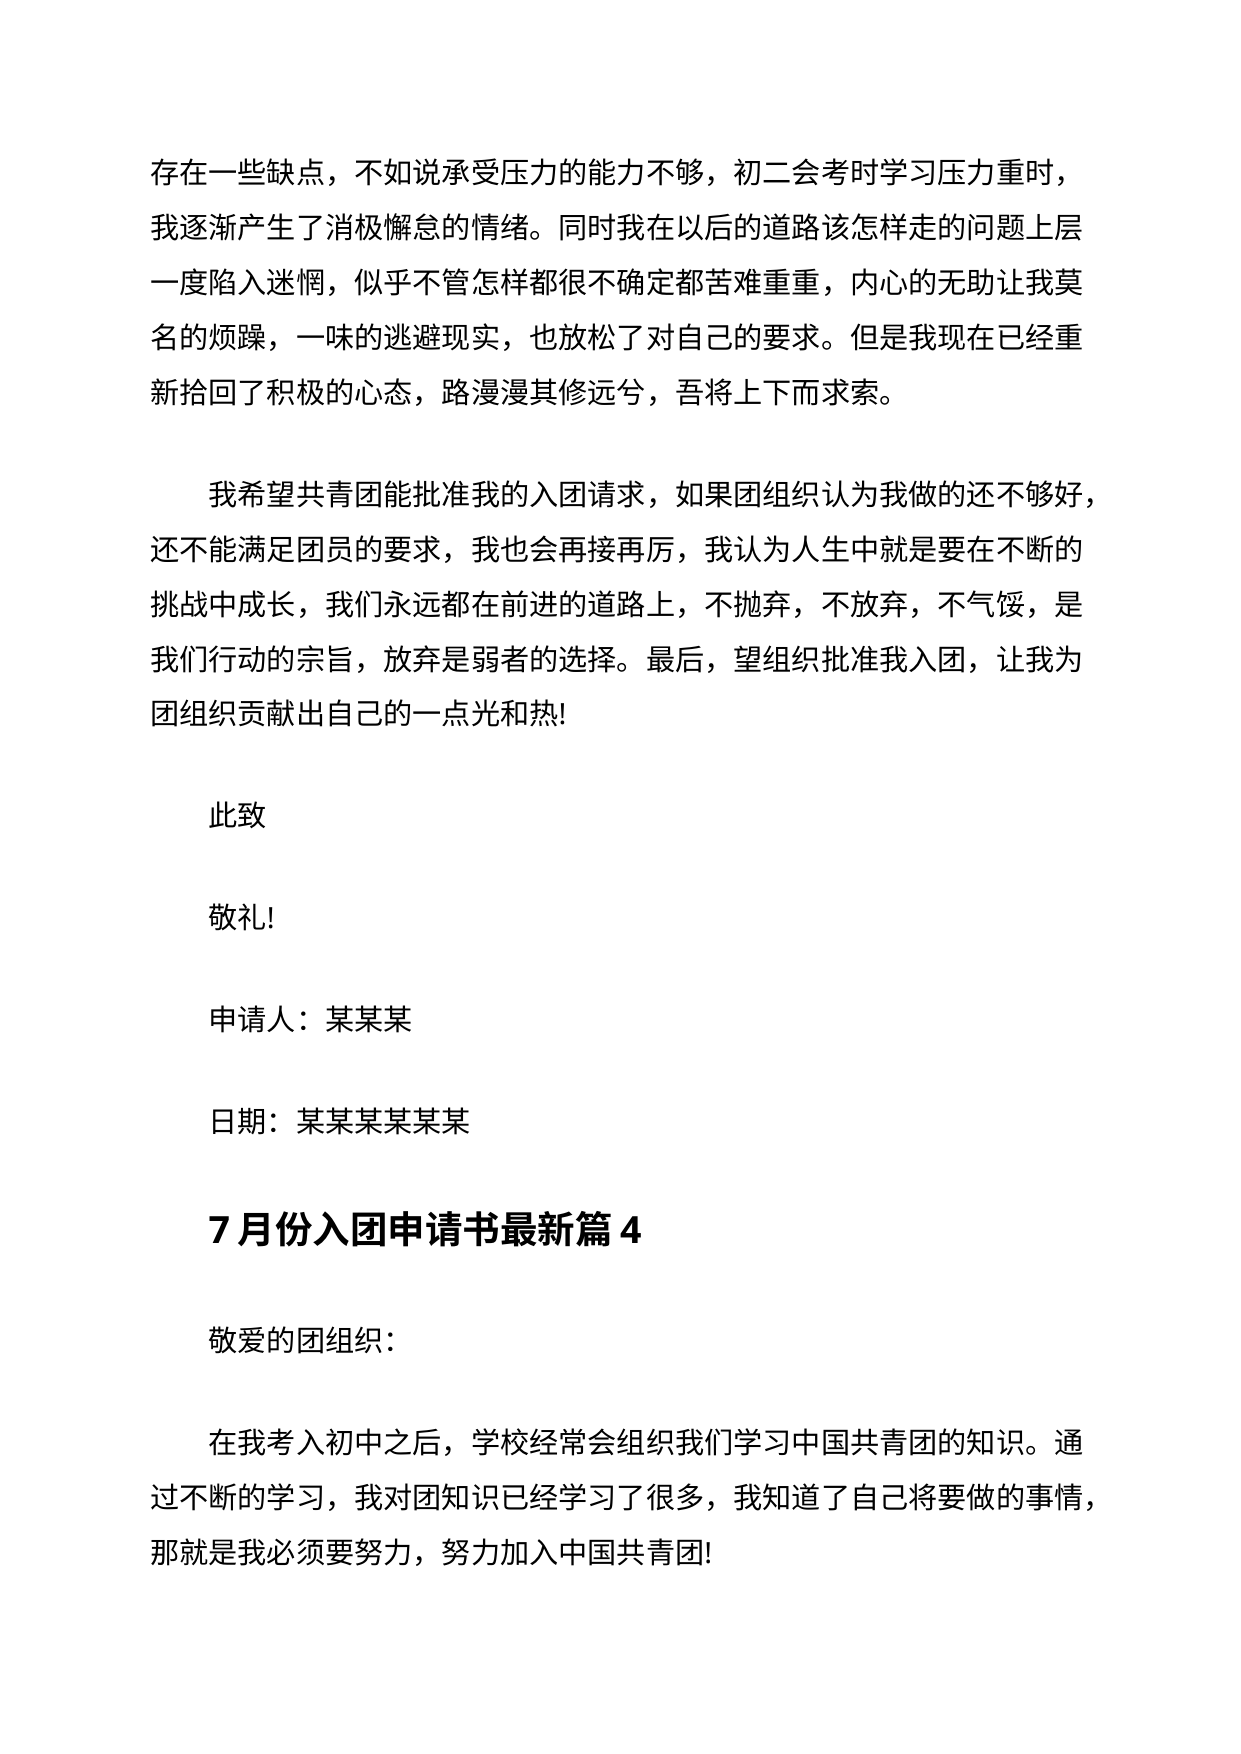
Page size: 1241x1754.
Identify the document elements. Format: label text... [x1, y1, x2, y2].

text 日期：某某某某某某 [150, 1098, 1090, 1141]
text 敬礼! [150, 895, 1090, 937]
text 敬爱的团组织： [150, 1318, 1090, 1360]
text 我希望共青团能批准我的入团请求，如果团组织认为我做的还不够好，还不能满足团员的要求，我也会再接再厉，我认为人生中就是要在不断的挑战中成长，我们永远都在前进的道路上，不抛弃，不放弃，不气馁，是我们行动的宗旨，放弃是弱者的选择。最后，望组织批准我入团，让我为团组织贡献出自己的一点光和热! [150, 471, 1090, 733]
text 此致 [150, 793, 1090, 835]
text 在我考入初中之后，学校经常会组织我们学习中国共青团的知识。通过不断的学习，我对团知识已经学习了很多，我知道了自己将要做的事情，那就是我必须要努力，努力加入中国共青团! [150, 1419, 1090, 1572]
text 7月份入团申请书最新篇4 [150, 1200, 1090, 1255]
text 申请人：某某某 [150, 997, 1090, 1039]
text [150, 150, 1090, 412]
